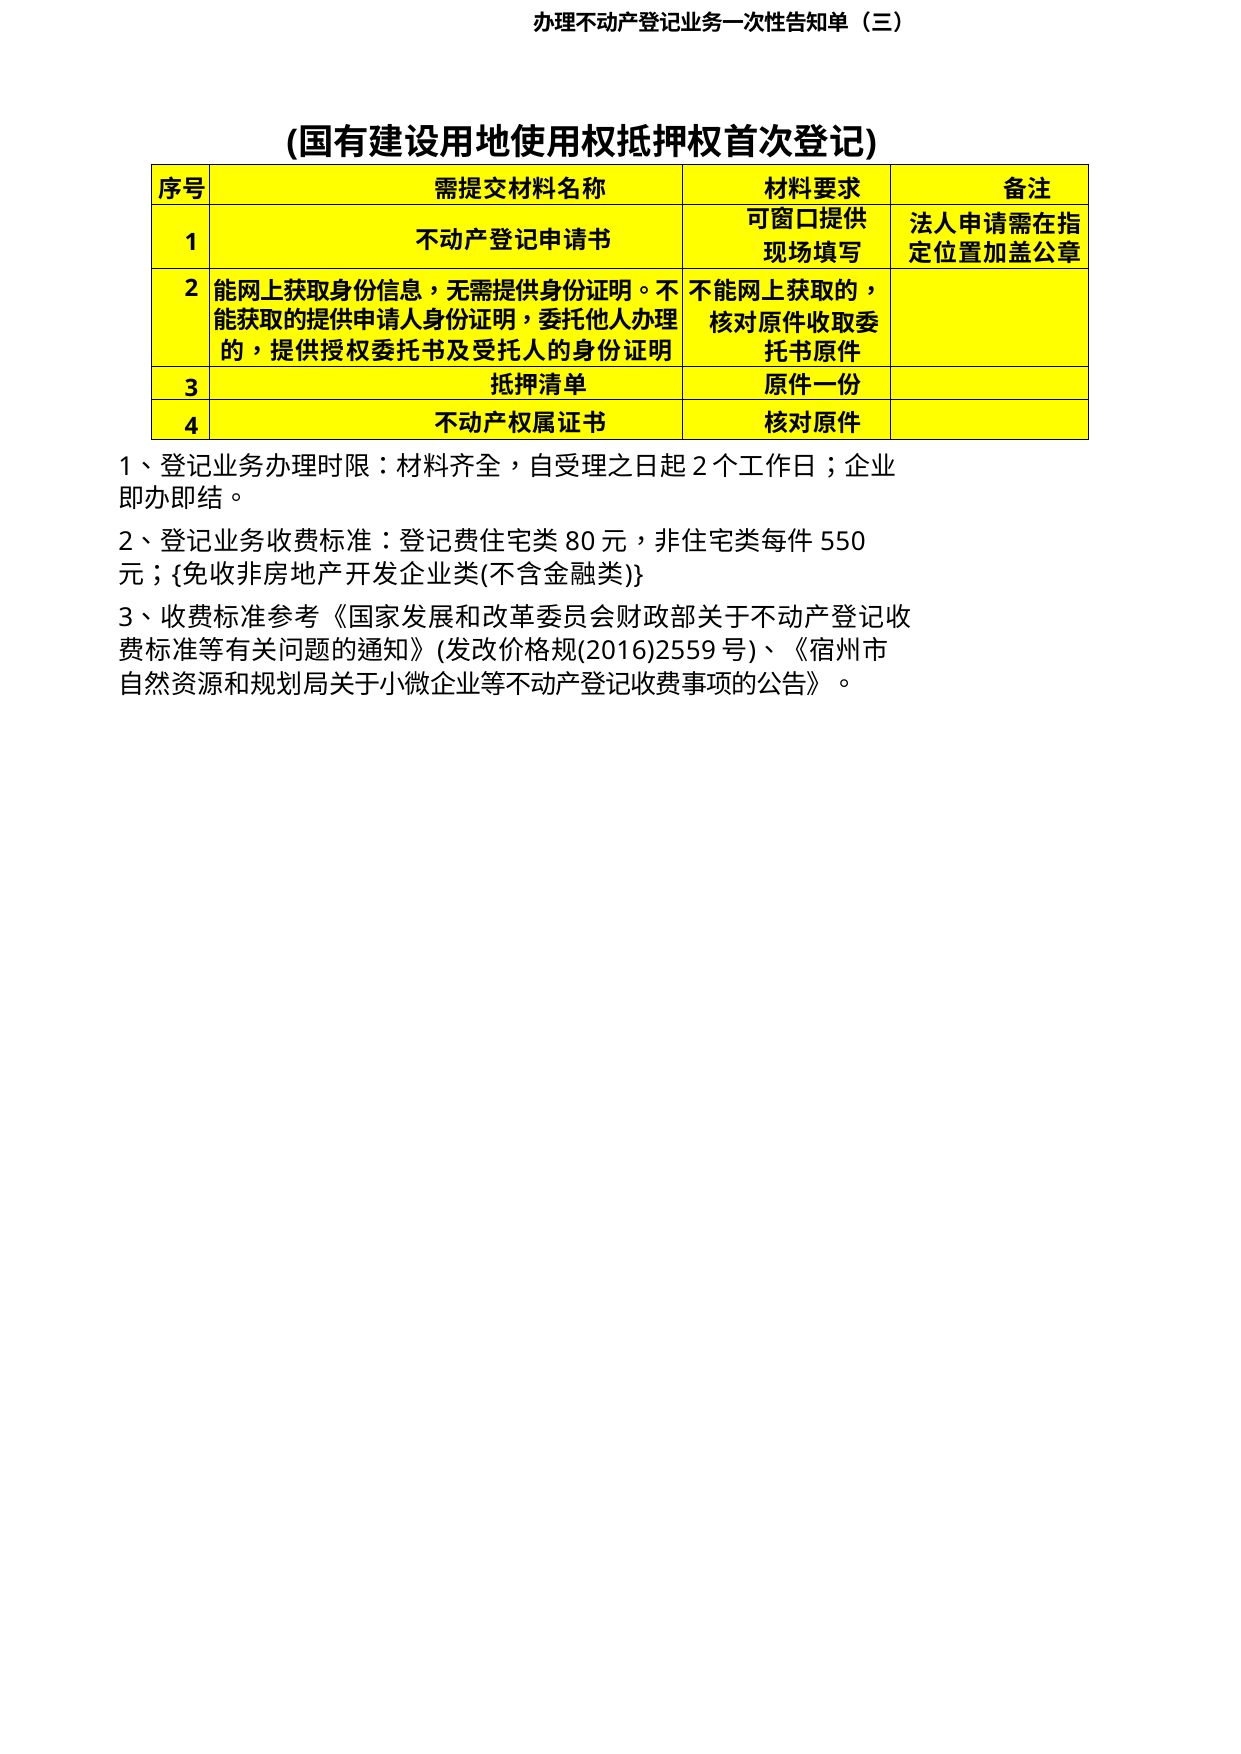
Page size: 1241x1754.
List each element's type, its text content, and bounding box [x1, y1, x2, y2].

table_cell [891, 400, 1088, 439]
table_cell 4 [152, 400, 209, 439]
table_cell 不动产登记申请书 [210, 205, 682, 268]
table_header 序号 [152, 165, 209, 204]
table_cell 2 [152, 269, 209, 366]
table_cell [891, 367, 1088, 399]
list 收费标准参考《国家发展和改革委员会财政部关于不动产登记收费标准等有关问题的通知》(发改价格规(2016)2559号)、《宿州市自然资源和规划局关于小微企业等不动产登记收费事项的公告》。 [118, 600, 914, 701]
table_cell 核对原件 [683, 400, 890, 439]
table_header 材料要求 [683, 165, 890, 204]
table_cell 1 [152, 205, 209, 268]
table_cell 不能网上获取的， 核对原件收取委 托书原件 [683, 269, 890, 366]
table_cell 可窗口提供 现场填写 [683, 205, 890, 268]
table_cell 能网上获取身份信息，无需提供身份证明。不能获取的提供申请人身份证明，委托他人办理的，提供授权委托书及受托人的身份证明 [210, 269, 682, 366]
list 登记业务办理时限：材料齐全，自受理之日起2个工作日；企业即办即结。 [118, 448, 914, 516]
table_cell 3 [152, 367, 209, 399]
table_cell 原件一份 [683, 367, 890, 399]
table_header 备注 [891, 165, 1088, 204]
list 登记业务收费标准：登记费住宅类80元，非住宅类每件550元；{免收非房地产开发企业类(不含金融类)} [118, 524, 914, 591]
table_header 需提交材料名称 [210, 165, 682, 204]
table_cell 抵押清单 [210, 367, 682, 399]
table_cell 法人申请需在指定位置加盖公章 [891, 205, 1088, 268]
table_cell 不动产权属证书 [210, 400, 682, 439]
table_cell [891, 269, 1088, 366]
text (国有建设用地使用权抵押权首次登记) [286, 118, 1122, 163]
